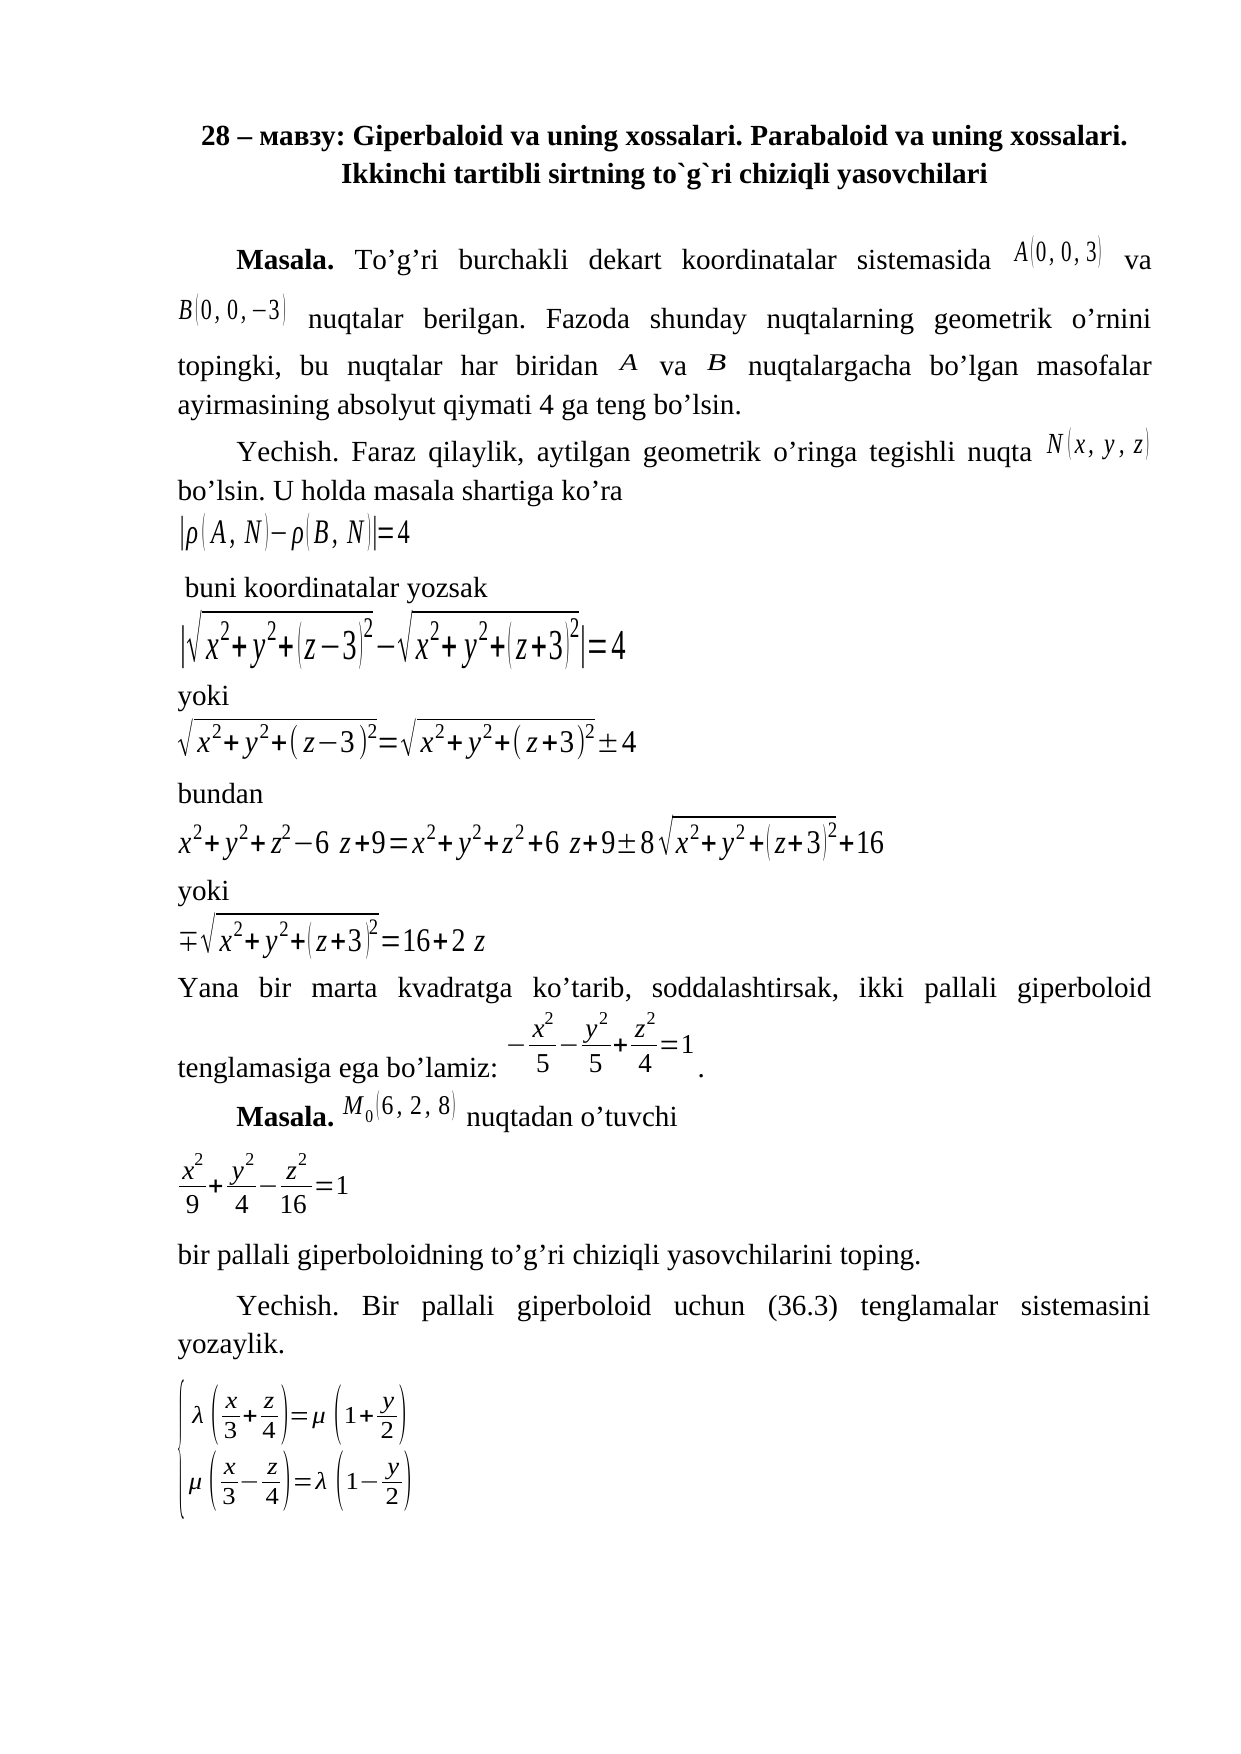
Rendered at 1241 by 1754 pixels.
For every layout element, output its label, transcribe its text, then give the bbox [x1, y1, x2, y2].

text buni koordinatalar yozsak [177, 570, 1152, 603]
text Yechish. Bir pallali giperboloid uchun (36.3) tenglamalar sistemasini yozaylik. [177, 1288, 1152, 1360]
text bir pallali giperboloidning to’g’ri chiziqli yasovchilarini toping. [177, 1237, 1152, 1271]
text bundan [177, 776, 1152, 809]
text 28 – мавзу: Giperbaloid va uning xossalari. Parabaloid va uning xossalari. Ikkinchi tartibli sirtning to`g`ri chiziqli yasovchilari [177, 118, 1152, 190]
text Yana bir marta kvadratga ko’tarib, soddalashtirsak, ikki pallali giperboloid tenglamasiga ega bo’lamiz: . [177, 970, 1152, 1084]
text Yechish. Faraz qilaylik, aytilgan geometrik o’ringa tegishli nuqta bo’lsin. U holda masala shartiga ko’ra [177, 426, 1152, 506]
text Masala. nuqtadan o’tuvchi [177, 1089, 1152, 1132]
text yoki [177, 873, 1152, 906]
text Masala. To’g’ri burchakli dekart koordinatalar sistemasida va nuqtalar berilgan. Fazoda shunday nuqtalarning geometrik o’rnini topingki, bu nuqtalar har biridan va nuqtalargacha bo’lgan masofalar ayirmasining absolyut qiymati 4 ga teng bo’lsin. [177, 234, 1152, 421]
text yoki [177, 678, 1152, 712]
